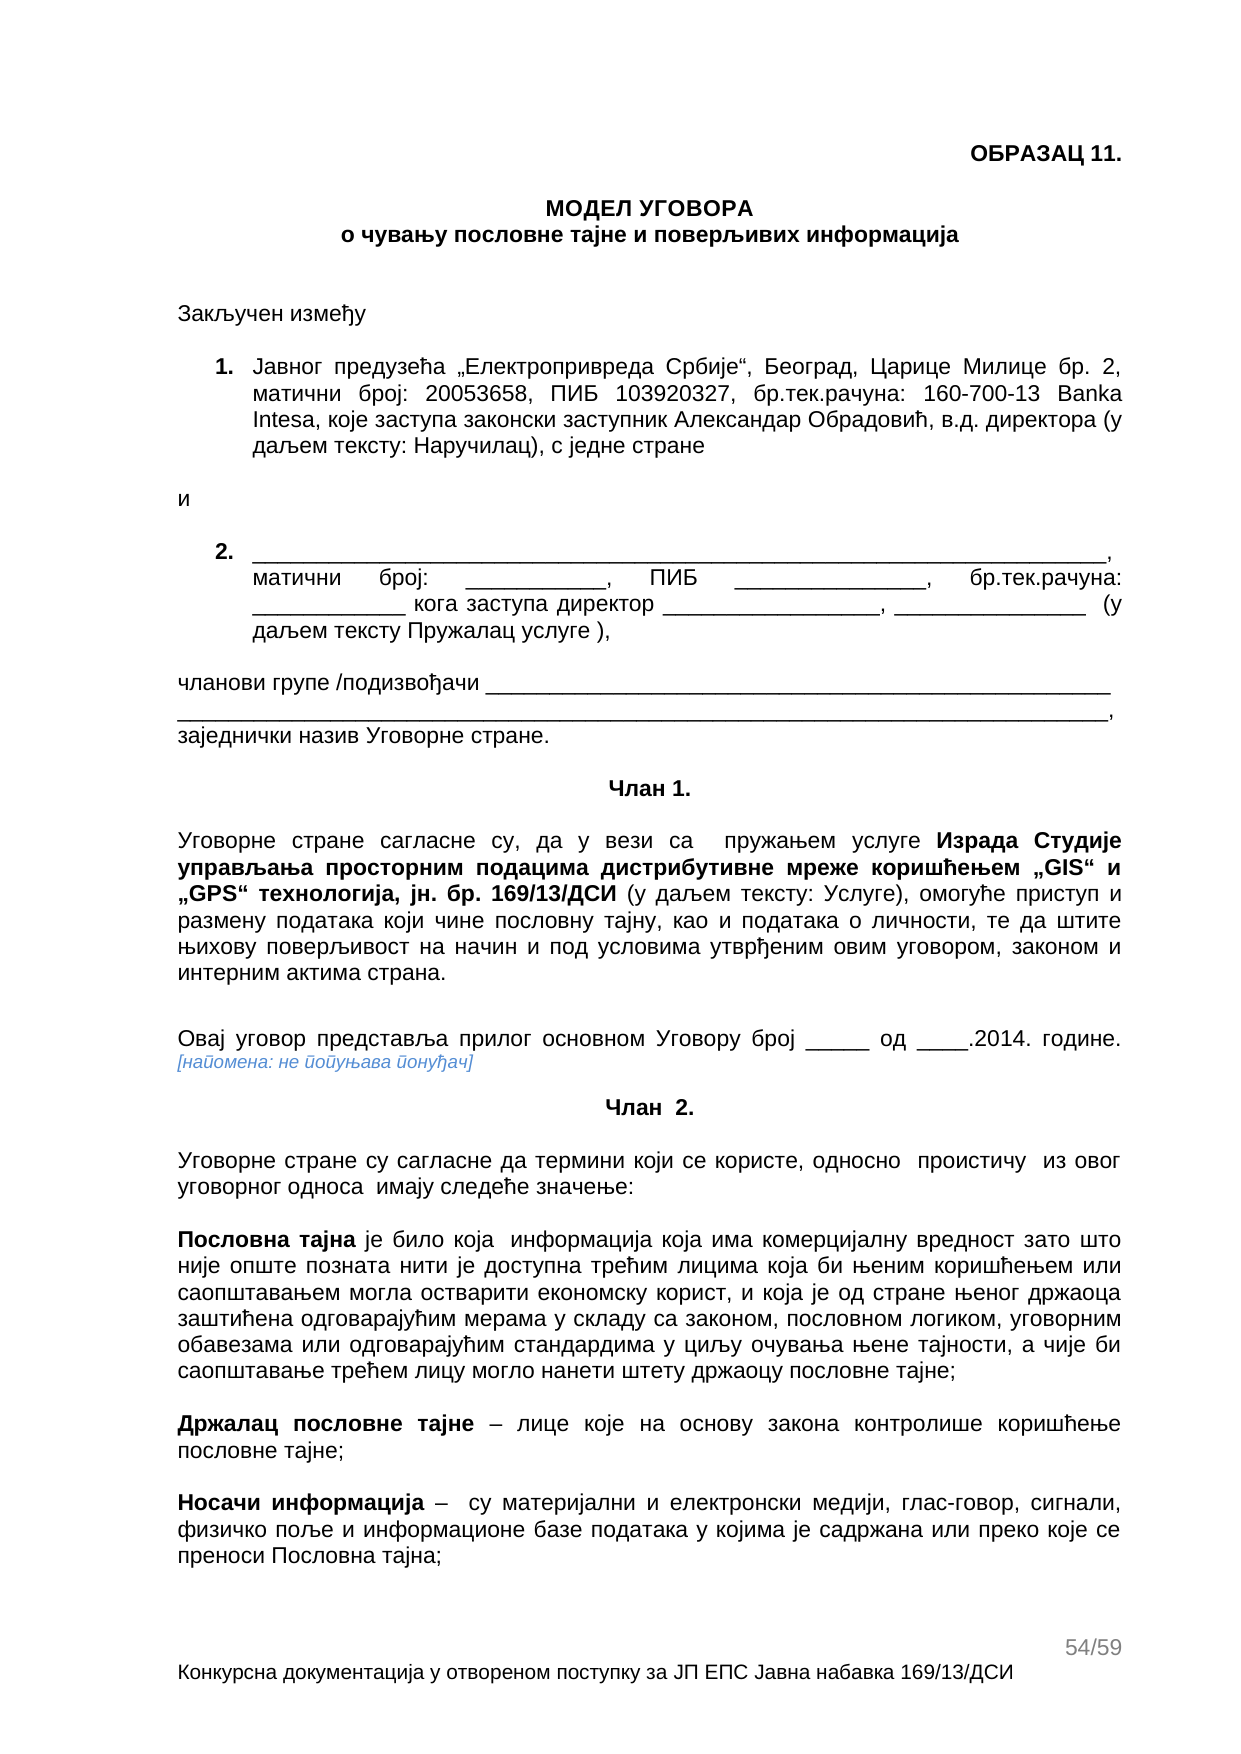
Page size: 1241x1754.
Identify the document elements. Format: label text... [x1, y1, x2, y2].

text Закључен између [177, 300, 1122, 327]
text о чувању пословне тајне и поверљивих информација [177, 221, 1122, 248]
list Јавног предузећа „Електропривреда Србије“, Београд, Царице Милице бр. 2, матични број: 20053658, ПИБ 103920327, бр.тек.рачуна: 160-700-13 Banka Intesa, које заступа законски заступник Александар Обрадовић, в.д. директора (у даљем тексту: Наручилац), с једне стране [215, 353, 1122, 458]
text Овај уговор представља прилог основном Уговору број _____ од ____.2014. године. [напомена: не попуњава понуђач] [177, 1024, 1122, 1072]
text Пословна тајна је било која информација која има комерцијалну вредност зато што није опште позната нити је доступна трећим лицима која би њеним коришћењем или саопштавањем могла остварити економску корист, и која је од стране њеног држаоца заштићена одговарајућим мерама у складу са законом, пословном логиком, уговорним обавезама или одговарајућим стандардима у циљу очувања њене тајности, а чије би саопштавање трећем лицу могло нанети штету држаоцу пословне тајне; [177, 1226, 1122, 1384]
text чланови групе /подизвођачи _________________________________________________ [177, 669, 1122, 696]
text ОБРАЗАЦ 11. [177, 140, 1122, 166]
list ___________________________________________________________________, матични број: ___________, ПИБ _______________, бр.тек.рачуна: ____________ кога заступа директор _________________, _______________ (у даљем тексту Пружалац услуге ), [215, 538, 1122, 643]
text Члан 2. [177, 1094, 1122, 1120]
text Уговорне стране сагласне су, да у вези са пружањем услуге Израда Студије управљања просторним подацима дистрибутивне мреже коришћењем „GIS“ и „GPS“ технологија, јн. бр. 169/13/ДСИ (у даљем тексту: Услуге), омогуће приступ и размену података који чине пословну тајну, као и података о личности, те да штите њихову поверљивост на начин и под условима утврђеним овим уговором, законом и интерним актима страна. [177, 827, 1122, 986]
text Носачи информација – су материјални и електронски медији, глас-говор, сигнали, физичко поље и информационе базе података у којима је садржана или преко које се преноси Пословна тајна; [177, 1489, 1122, 1568]
text _________________________________________________________________________, заједнички назив Уговорне стране. [177, 696, 1122, 748]
text и [177, 485, 1122, 511]
text Члан 1. [177, 775, 1122, 801]
text Уговорне стране су сaгласне да термини који се користе, односно проистичу из овог уговорног односа имају следеће значење: [177, 1147, 1122, 1199]
text МОДЕЛ УГОВОРА [177, 195, 1122, 221]
text Држалац пословне тајне – лице које на основу закона контролише коришћење пословне тајне; [177, 1410, 1122, 1463]
